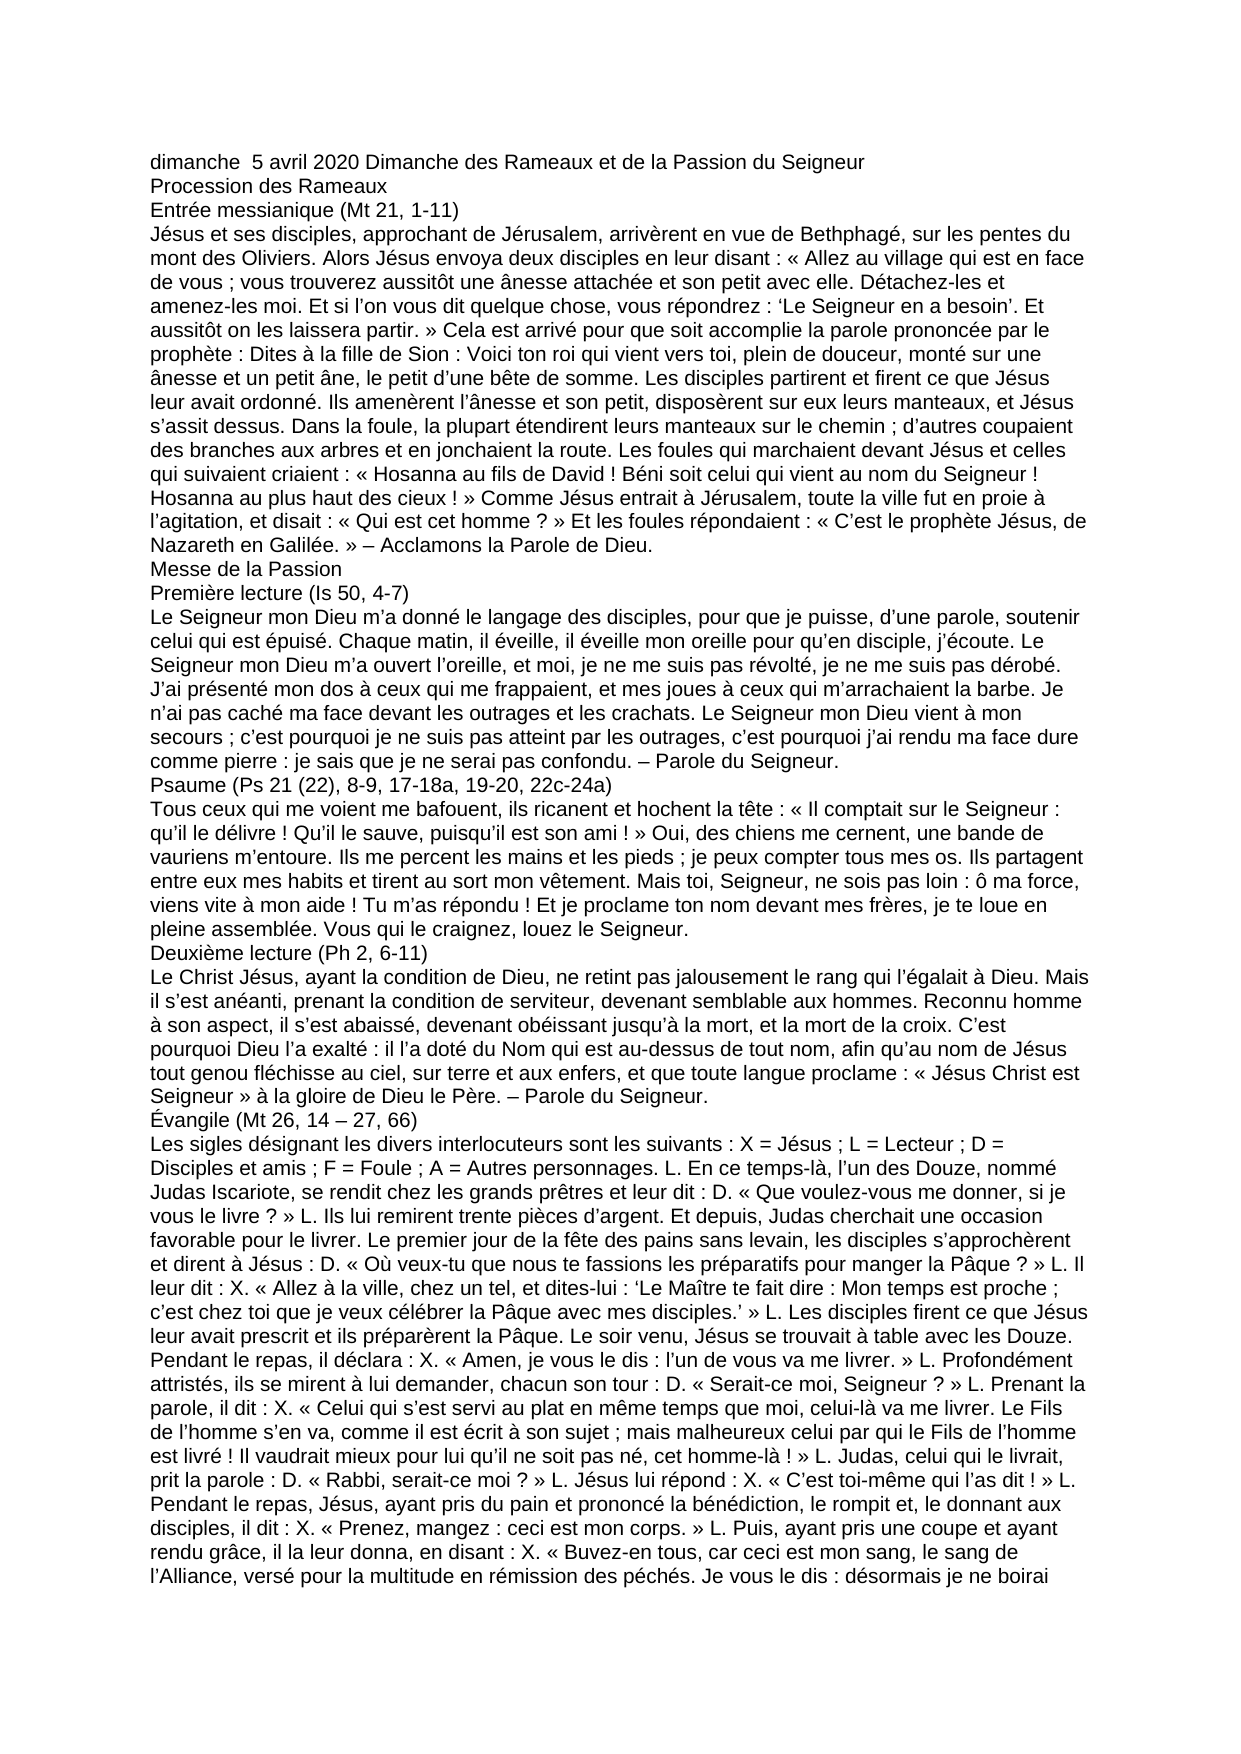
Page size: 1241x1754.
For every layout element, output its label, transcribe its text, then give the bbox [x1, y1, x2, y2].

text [150, 1132, 1090, 1587]
text Le Christ Jésus, ayant la condition de Dieu, ne retint pas jalousement le rang qui l’égalait à Dieu. Mais il s’est anéanti, prenant la condition de serviteur, devenant semblable aux hommes. Reconnu homme à son aspect, il s’est abaissé, devenant obéissant jusqu’à la mort, et la mort de la croix. C’est pourquoi Dieu l’a exalté : il l’a doté du Nom qui est au-dessus de tout nom, afin qu’au nom de Jésus tout genou fléchisse au ciel, sur terre et aux enfers, et que toute langue proclame : « Jésus Christ est Seigneur » à la gloire de Dieu le Père. – Parole du Seigneur. [150, 964, 1090, 1108]
text Jésus et ses disciples, approchant de Jérusalem, arrivèrent en vue de Bethphagé, sur les pentes du mont des Oliviers. Alors Jésus envoya deux disciples en leur disant : « Allez au village qui est en face de vous ; vous trouverez aussitôt une ânesse attachée et son petit avec elle. Détachez-les et amenez-les moi. Et si l’on vous dit quelque chose, vous répondrez : ‘Le Seigneur en a besoin’. Et aussitôt on les laissera partir. » Cela est arrivé pour que soit accomplie la parole prononcée par le prophète : Dites à la fille de Sion : Voici ton roi qui vient vers toi, plein de douceur, monté sur une ânesse et un petit âne, le petit d’une bête de somme. Les disciples partirent et firent ce que Jésus leur avait ordonné. Ils amenèrent l’ânesse et son petit, disposèrent sur eux leurs manteaux, et Jésus s’assit dessus. Dans la foule, la plupart étendirent leurs manteaux sur le chemin ; d’autres coupaient des branches aux arbres et en jonchaient la route. Les foules qui marchaient devant Jésus et celles qui suivaient criaient : « Hosanna au fils de David ! Béni soit celui qui vient au nom du Seigneur ! Hosanna au plus haut des cieux ! » Comme Jésus entrait à Jérusalem, toute la ville fut en proie à l’agitation, et disait : « Qui est cet homme ? » Et les foules répondaient : « C’est le prophète Jésus, de Nazareth en Galilée. » – Acclamons la Parole de Dieu. [150, 222, 1090, 557]
text Tous ceux qui me voient me bafouent, ils ricanent et hochent la tête : « Il comptait sur le Seigneur : qu’il le délivre ! Qu’il le sauve, puisqu’il est son ami ! » Oui, des chiens me cernent, une bande de vauriens m’entoure. Ils me percent les mains et les pieds ; je peux compter tous mes os. Ils partagent entre eux mes habits et tirent au sort mon vêtement. Mais toi, Seigneur, ne sois pas loin : ô ma force, viens vite à mon aide ! Tu m’as répondu ! Et je proclame ton nom devant mes frères, je te loue en pleine assemblée. Vous qui le craignez, louez le Seigneur. [150, 797, 1090, 941]
text Le Seigneur mon Dieu m’a donné le langage des disciples, pour que je puisse, d’une parole, soutenir celui qui est épuisé. Chaque matin, il éveille, il éveille mon oreille pour qu’en disciple, j’écoute. Le Seigneur mon Dieu m’a ouvert l’oreille, et moi, je ne me suis pas révolté, je ne me suis pas dérobé. J’ai présenté mon dos à ceux qui me frappaient, et mes joues à ceux qui m’arrachaient la barbe. Je n’ai pas caché ma face devant les outrages et les crachats. Le Seigneur mon Dieu vient à mon secours ; c’est pourquoi je ne suis pas atteint par les outrages, c’est pourquoi j’ai rendu ma face dure comme pierre : je sais que je ne serai pas confondu. – Parole du Seigneur. [150, 605, 1090, 773]
